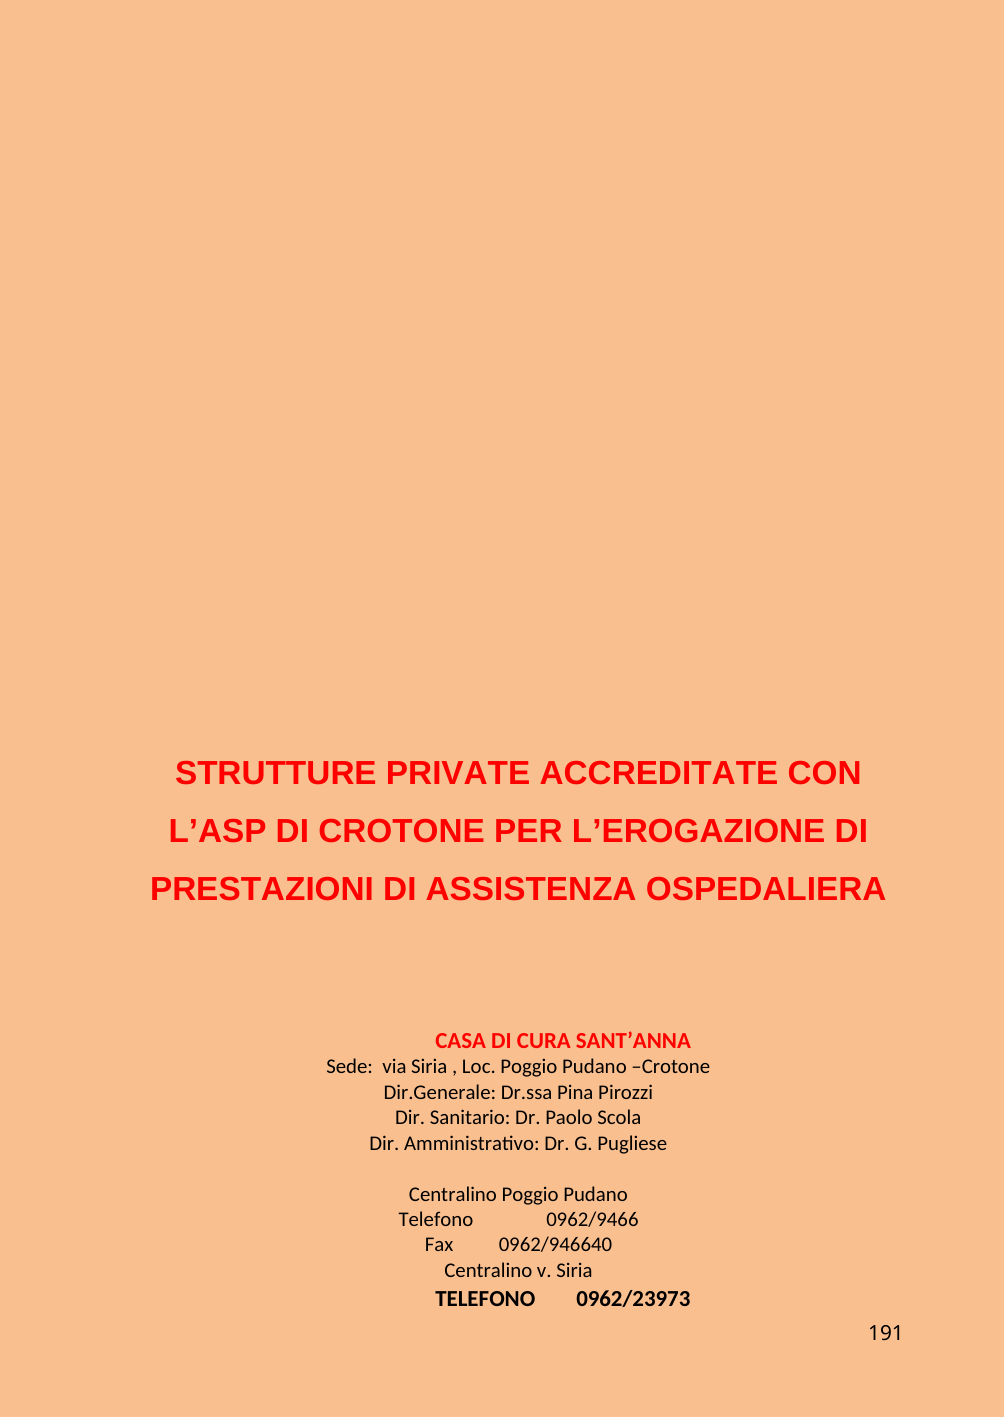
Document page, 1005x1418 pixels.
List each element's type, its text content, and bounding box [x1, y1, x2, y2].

title STRUTTURE PRIVATE ACCREDITATE CON L’ASP DI CROTONE PER L’EROGAZIONE DI PRESTAZIONI DI ASSISTENZA OSPEDALIERA [133, 753, 904, 907]
text Dir. Sanitario: Dr. Paolo Scola [133, 1104, 904, 1130]
subtitle Telefono 0962/23973 [435, 1284, 904, 1312]
text Dir.Generale: Dr.ssa Pina Pirozzi [133, 1079, 904, 1104]
text Sede: via Siria , Loc. Poggio Pudano –Crotone [133, 1054, 904, 1079]
text Dir. Amministrativo: Dr. G. Pugliese [133, 1130, 904, 1155]
subtitle CASA DI CURA SANT’ANNA [435, 1026, 904, 1054]
text Centralino Poggio Pudano [133, 1181, 904, 1206]
text Centralino v. Siria [133, 1257, 904, 1282]
text Telefono 0962/9466 [133, 1206, 904, 1232]
text Fax 0962/946640 [133, 1232, 904, 1257]
